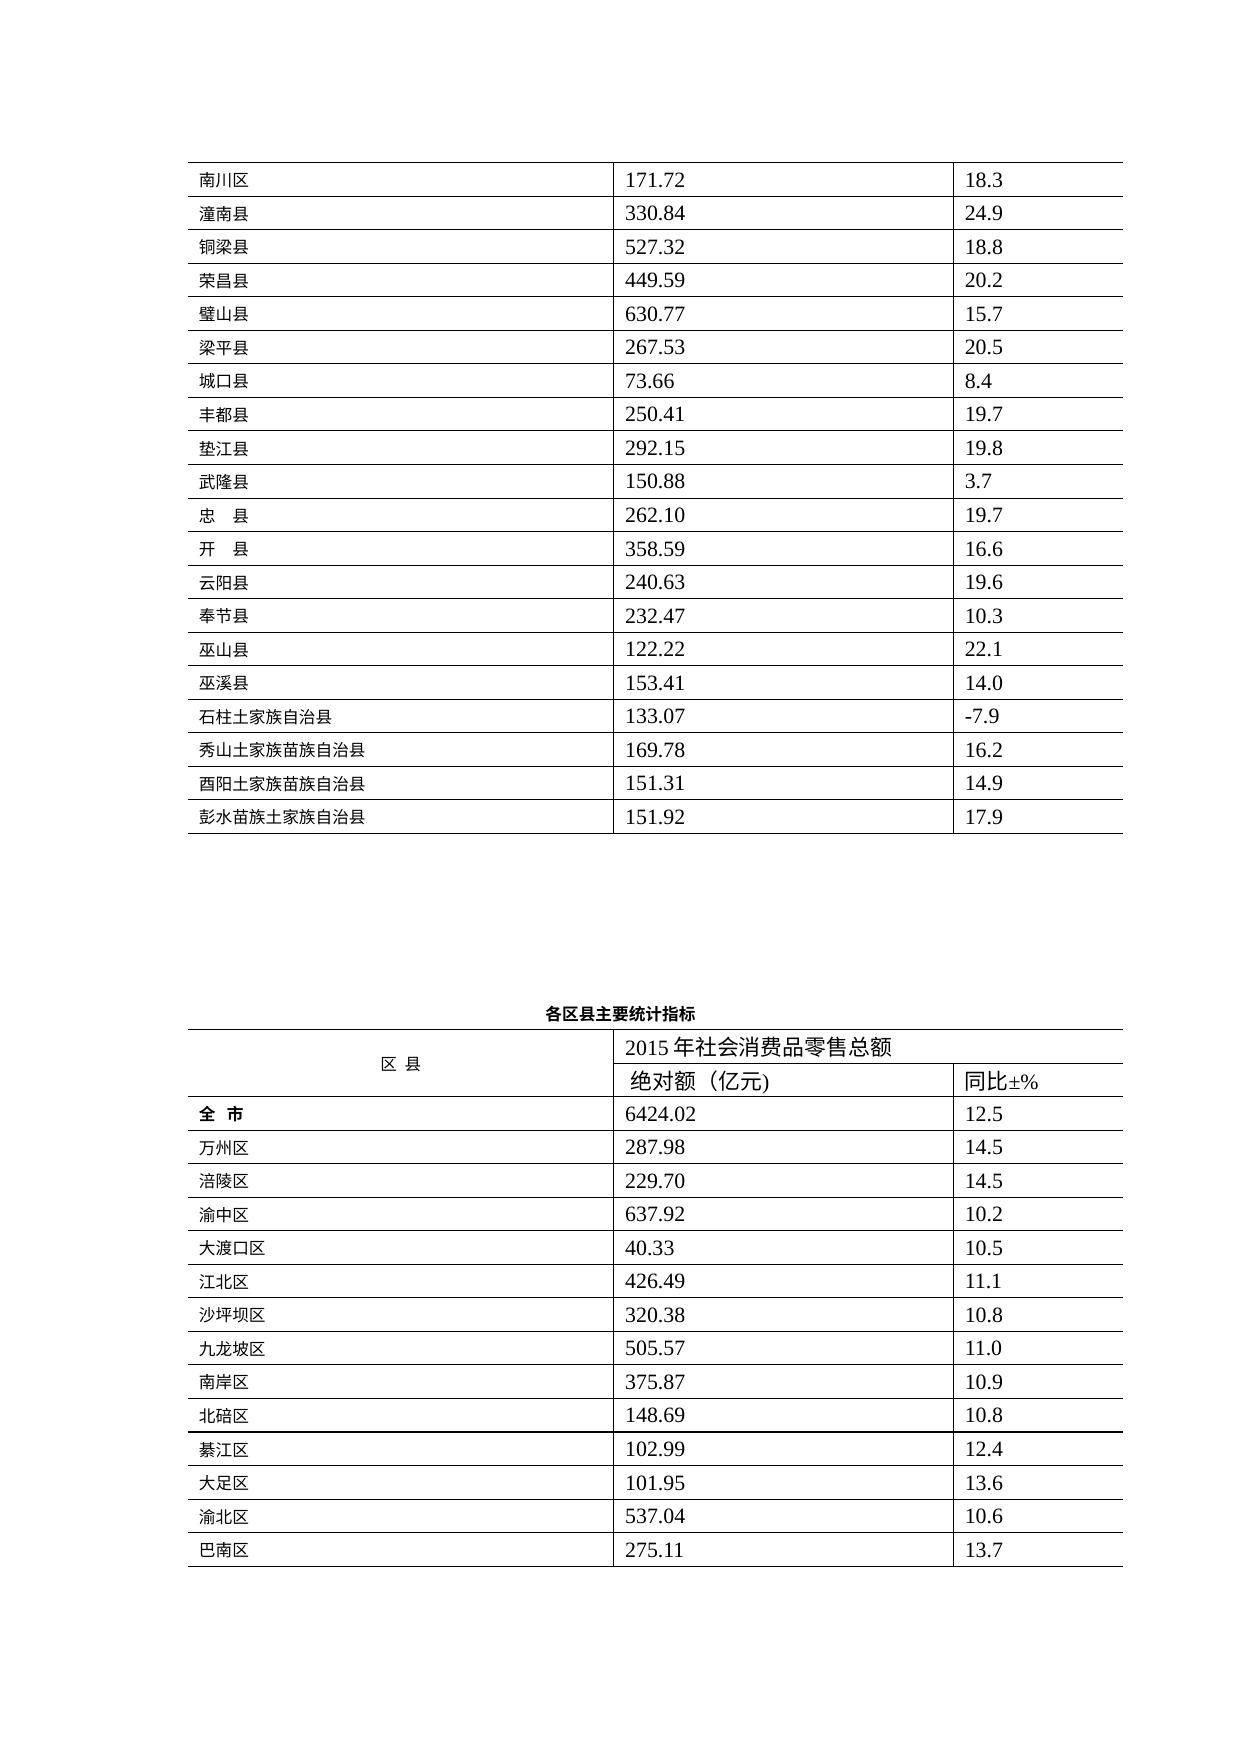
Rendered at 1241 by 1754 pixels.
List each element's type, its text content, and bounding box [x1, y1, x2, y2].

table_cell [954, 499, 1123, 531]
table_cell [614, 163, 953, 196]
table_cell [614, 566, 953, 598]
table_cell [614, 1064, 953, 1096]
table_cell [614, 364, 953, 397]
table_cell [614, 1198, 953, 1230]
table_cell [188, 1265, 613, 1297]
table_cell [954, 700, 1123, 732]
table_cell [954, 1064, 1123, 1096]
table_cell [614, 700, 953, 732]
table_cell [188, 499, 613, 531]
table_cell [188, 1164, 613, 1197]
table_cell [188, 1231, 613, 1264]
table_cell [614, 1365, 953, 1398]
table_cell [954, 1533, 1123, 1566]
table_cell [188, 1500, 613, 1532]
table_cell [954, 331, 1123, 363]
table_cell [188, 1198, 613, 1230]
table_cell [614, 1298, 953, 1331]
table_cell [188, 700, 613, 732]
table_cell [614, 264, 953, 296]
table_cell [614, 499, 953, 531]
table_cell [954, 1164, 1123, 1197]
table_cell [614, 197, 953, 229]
text 各区县主要统计指标 [187, 996, 1053, 1029]
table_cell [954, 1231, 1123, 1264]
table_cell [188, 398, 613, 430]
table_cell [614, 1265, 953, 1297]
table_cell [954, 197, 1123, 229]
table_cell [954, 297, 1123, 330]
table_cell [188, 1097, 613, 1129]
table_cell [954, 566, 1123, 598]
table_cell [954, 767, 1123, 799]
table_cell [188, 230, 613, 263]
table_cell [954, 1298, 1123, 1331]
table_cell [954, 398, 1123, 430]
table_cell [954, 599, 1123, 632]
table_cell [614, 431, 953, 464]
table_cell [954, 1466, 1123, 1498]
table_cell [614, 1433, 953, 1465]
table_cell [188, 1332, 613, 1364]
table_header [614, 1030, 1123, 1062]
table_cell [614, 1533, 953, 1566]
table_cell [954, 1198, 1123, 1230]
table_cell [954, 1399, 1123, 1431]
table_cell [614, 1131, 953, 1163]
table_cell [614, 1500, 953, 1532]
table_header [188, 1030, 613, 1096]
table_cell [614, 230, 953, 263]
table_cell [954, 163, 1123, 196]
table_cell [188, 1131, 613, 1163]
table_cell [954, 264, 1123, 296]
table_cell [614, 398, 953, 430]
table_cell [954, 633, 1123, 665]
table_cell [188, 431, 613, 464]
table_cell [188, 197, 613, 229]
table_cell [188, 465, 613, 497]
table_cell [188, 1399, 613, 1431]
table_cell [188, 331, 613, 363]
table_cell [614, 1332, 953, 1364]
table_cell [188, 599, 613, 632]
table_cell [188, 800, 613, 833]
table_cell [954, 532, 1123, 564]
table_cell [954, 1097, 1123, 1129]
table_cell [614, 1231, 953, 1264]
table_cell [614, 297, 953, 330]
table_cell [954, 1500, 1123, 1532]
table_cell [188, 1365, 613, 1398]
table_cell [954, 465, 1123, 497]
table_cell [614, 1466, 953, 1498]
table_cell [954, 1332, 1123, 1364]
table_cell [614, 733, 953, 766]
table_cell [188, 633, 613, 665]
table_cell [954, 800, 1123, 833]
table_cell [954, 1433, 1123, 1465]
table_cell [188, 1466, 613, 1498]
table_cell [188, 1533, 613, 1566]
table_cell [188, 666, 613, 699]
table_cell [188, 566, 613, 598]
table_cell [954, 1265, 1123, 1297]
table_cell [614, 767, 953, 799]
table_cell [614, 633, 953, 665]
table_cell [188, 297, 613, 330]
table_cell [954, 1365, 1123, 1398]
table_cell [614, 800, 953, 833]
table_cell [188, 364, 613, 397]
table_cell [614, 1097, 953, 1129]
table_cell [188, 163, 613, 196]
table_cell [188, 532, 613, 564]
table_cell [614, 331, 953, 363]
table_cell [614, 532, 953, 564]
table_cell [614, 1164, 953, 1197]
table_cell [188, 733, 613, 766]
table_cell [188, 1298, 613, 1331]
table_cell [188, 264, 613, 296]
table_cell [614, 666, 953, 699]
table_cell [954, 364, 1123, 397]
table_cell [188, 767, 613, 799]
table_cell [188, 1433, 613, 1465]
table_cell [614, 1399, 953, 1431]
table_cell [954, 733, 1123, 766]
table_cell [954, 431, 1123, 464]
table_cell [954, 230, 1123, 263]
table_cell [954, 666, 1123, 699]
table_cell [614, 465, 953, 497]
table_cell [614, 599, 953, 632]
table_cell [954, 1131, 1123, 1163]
